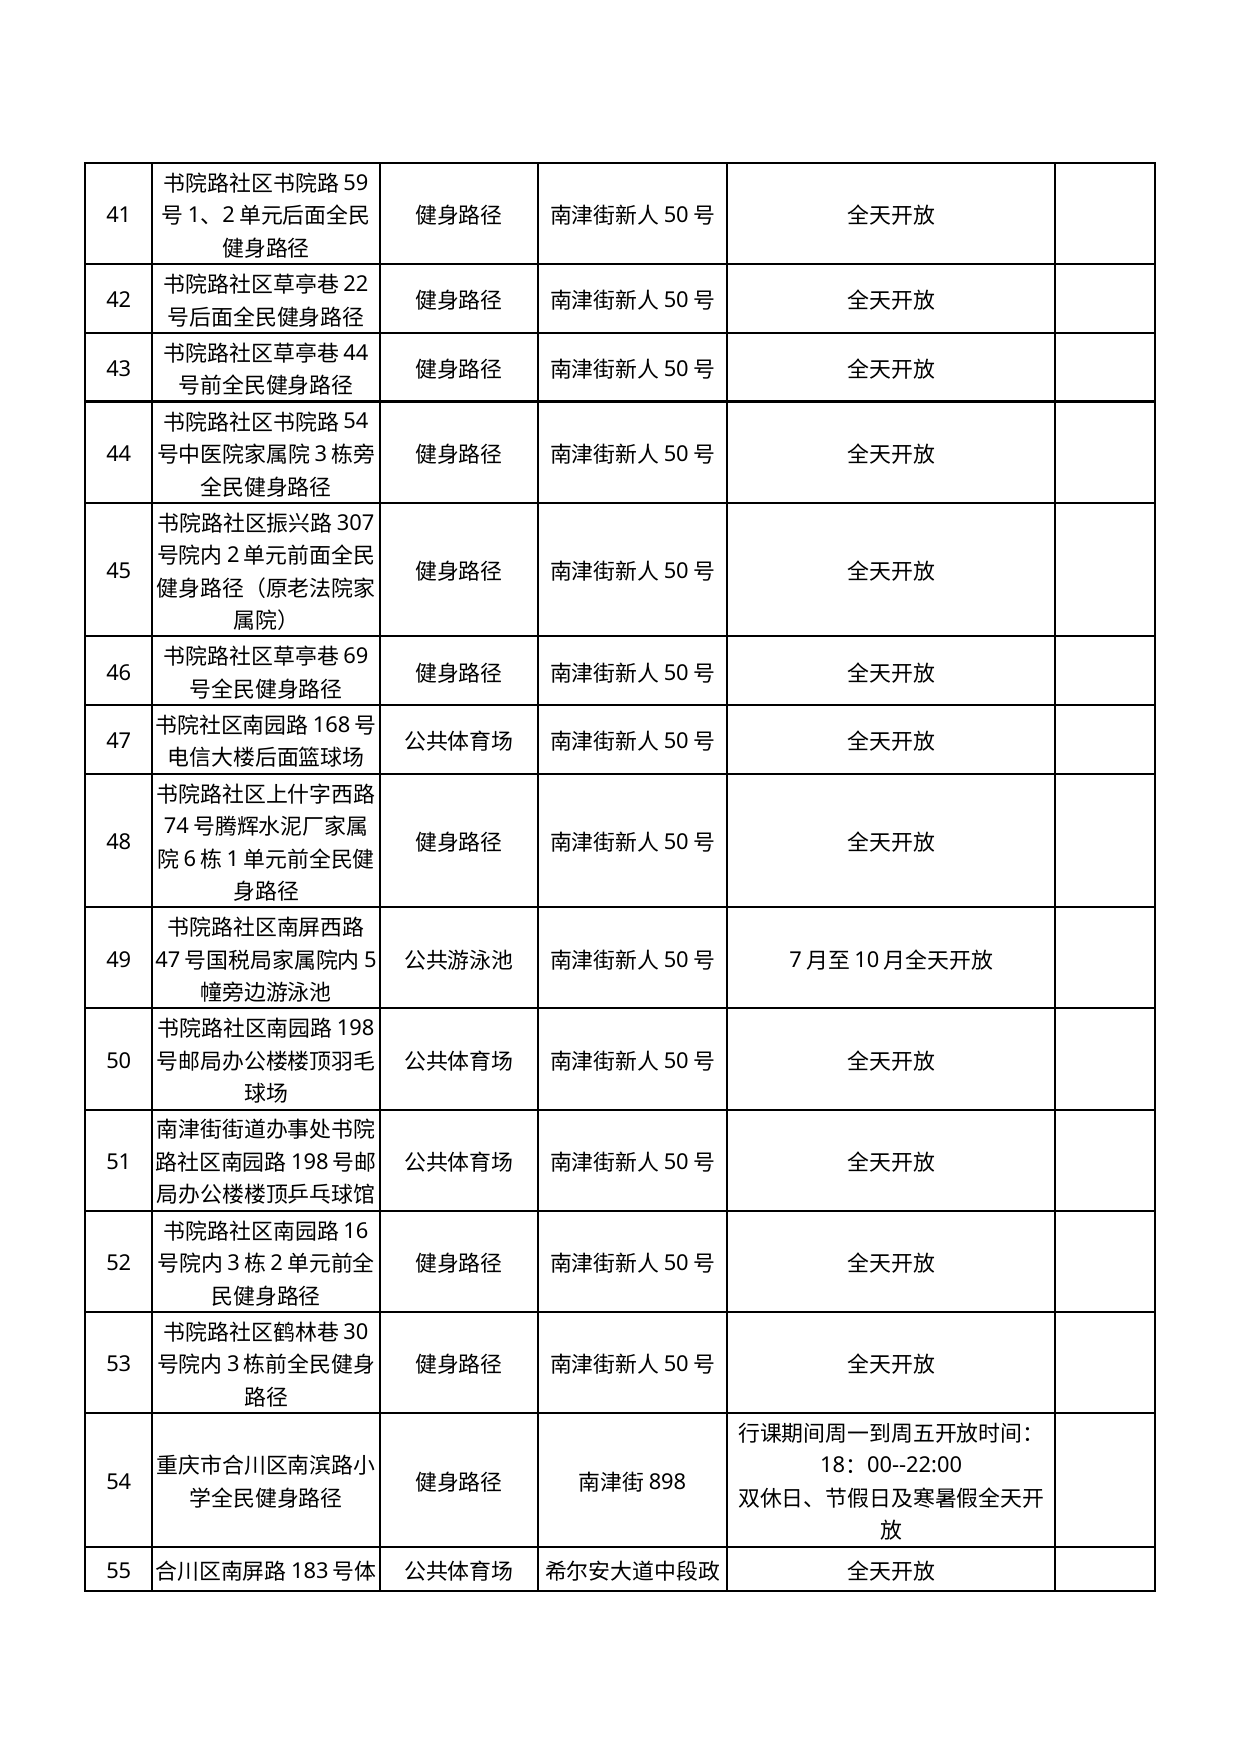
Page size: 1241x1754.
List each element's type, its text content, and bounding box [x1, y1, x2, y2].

table_cell 49 [86, 908, 151, 1007]
table_cell [1056, 637, 1154, 704]
table_cell 公共体育场 [381, 1548, 537, 1590]
table_cell 书院路社区南屏西路47号国税局家属院内5幢旁边游泳池 [153, 908, 379, 1007]
table_cell 健身路径 [381, 637, 537, 704]
table_cell 南津街新人50号 [539, 908, 726, 1007]
table_cell 全天开放 [728, 1313, 1054, 1412]
table_cell [1056, 403, 1154, 502]
table_cell 公共体育场 [381, 706, 537, 772]
table_cell 书院路社区草亭巷44号前全民健身路径 [153, 334, 379, 400]
table_cell 51 [86, 1111, 151, 1209]
table_cell 健身路径 [381, 403, 537, 502]
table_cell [728, 1414, 1054, 1546]
table_cell 希尔安大道中段政府综合大楼东区530室 [539, 1548, 726, 1590]
table_cell 重庆市合川区南滨路小学全民健身路径 [153, 1414, 379, 1546]
table_cell 南津街新人50号 [539, 265, 726, 332]
table_cell 公共游泳池 [381, 908, 537, 1007]
table_cell 南津街898 [539, 1414, 726, 1546]
table_cell [1056, 1313, 1154, 1412]
table_cell 全天开放 [728, 164, 1054, 263]
table_cell 48 [86, 775, 151, 906]
table_cell 7月至10月全天开放 [728, 908, 1054, 1007]
table_cell 南津街新人50号 [539, 637, 726, 704]
table_cell 全天开放 [728, 1111, 1054, 1209]
table_cell 全天开放 [728, 637, 1054, 704]
table_cell [1056, 334, 1154, 400]
table_cell 南津街新人50号 [539, 1111, 726, 1209]
table_cell 53 [86, 1313, 151, 1412]
table_cell 书院路社区南园路198号邮局办公楼楼顶羽毛球场 [153, 1009, 379, 1108]
table_cell 全天开放 [728, 265, 1054, 332]
table_cell 全天开放 [728, 1009, 1054, 1108]
table_cell 健身路径 [381, 1313, 537, 1412]
table_cell 健身路径 [381, 775, 537, 906]
table_cell 41 [86, 164, 151, 263]
table_cell [1056, 1212, 1154, 1311]
table_cell 44 [86, 403, 151, 502]
table_cell 50 [86, 1009, 151, 1108]
table_cell 书院路社区南园路16号院内3栋2单元前全民健身路径 [153, 1212, 379, 1311]
table_cell 健身路径 [381, 1414, 537, 1546]
table_cell 46 [86, 637, 151, 704]
table_cell 南津街新人50号 [539, 1212, 726, 1311]
table_cell [1056, 504, 1154, 635]
table_cell 南津街新人50号 [539, 1313, 726, 1412]
table_cell 54 [86, 1414, 151, 1546]
table_cell 52 [86, 1212, 151, 1311]
table_cell 55 [86, 1548, 151, 1590]
table_cell 全天开放 [728, 1212, 1054, 1311]
table_cell [1056, 908, 1154, 1007]
table_cell [1056, 706, 1154, 772]
table_cell 全天开放 [728, 334, 1054, 400]
table_cell 南津街街道办事处书院路社区南园路198号邮局办公楼楼顶乒乓球馆 [153, 1111, 379, 1209]
table_cell 书院路社区上什字西路74号腾辉水泥厂家属院6栋1单元前全民健身路径 [153, 775, 379, 906]
table_cell 南津街新人50号 [539, 164, 726, 263]
table_cell 书院路社区草亭巷69号全民健身路径 [153, 637, 379, 704]
table_cell 南津街新人50号 [539, 334, 726, 400]
table_cell 健身路径 [381, 164, 537, 263]
table_cell 全天开放 [728, 706, 1054, 772]
table_cell 书院路社区书院路59号1、2单元后面全民健身路径 [153, 164, 379, 263]
table_cell 全天开放 [728, 403, 1054, 502]
table_cell [1056, 1414, 1154, 1546]
table_cell 43 [86, 334, 151, 400]
table_cell 书院路社区草亭巷22号后面全民健身路径 [153, 265, 379, 332]
table_cell 南津街新人50号 [539, 504, 726, 635]
table_cell 南津街新人50号 [539, 403, 726, 502]
table_cell 书院路社区振兴路307号院内2单元前面全民健身路径（原老法院家属院） [153, 504, 379, 635]
table_cell 南津街新人50号 [539, 706, 726, 772]
table_cell 全天开放 [728, 775, 1054, 906]
table_cell 南津街新人50号 [539, 775, 726, 906]
table_cell 45 [86, 504, 151, 635]
table_cell 全天开放 [728, 504, 1054, 635]
table_cell [1056, 265, 1154, 332]
table_cell 书院路社区书院路54号中医院家属院3栋旁全民健身路径 [153, 403, 379, 502]
table_cell 健身路径 [381, 1212, 537, 1311]
table_cell [1056, 1009, 1154, 1108]
table_cell 公共体育场 [381, 1009, 537, 1108]
table_cell 42 [86, 265, 151, 332]
table_cell 公共体育场 [381, 1111, 537, 1209]
table_cell [1056, 1548, 1154, 1590]
table_cell [1056, 775, 1154, 906]
table_cell 南津街新人50号 [539, 1009, 726, 1108]
table_cell 健身路径 [381, 504, 537, 635]
table_cell 健身路径 [381, 334, 537, 400]
table_cell [1056, 164, 1154, 263]
table_cell 书院路社区鹤林巷30号院内3栋前全民健身路径 [153, 1313, 379, 1412]
table_cell 健身路径 [381, 265, 537, 332]
table_cell [1056, 1111, 1154, 1209]
table_cell 合川区南屏路183号体育馆 [153, 1548, 379, 1590]
table_cell 书院社区南园路168号电信大楼后面篮球场 [153, 706, 379, 772]
table_cell 47 [86, 706, 151, 772]
table_cell 全天开放 [728, 1548, 1054, 1590]
